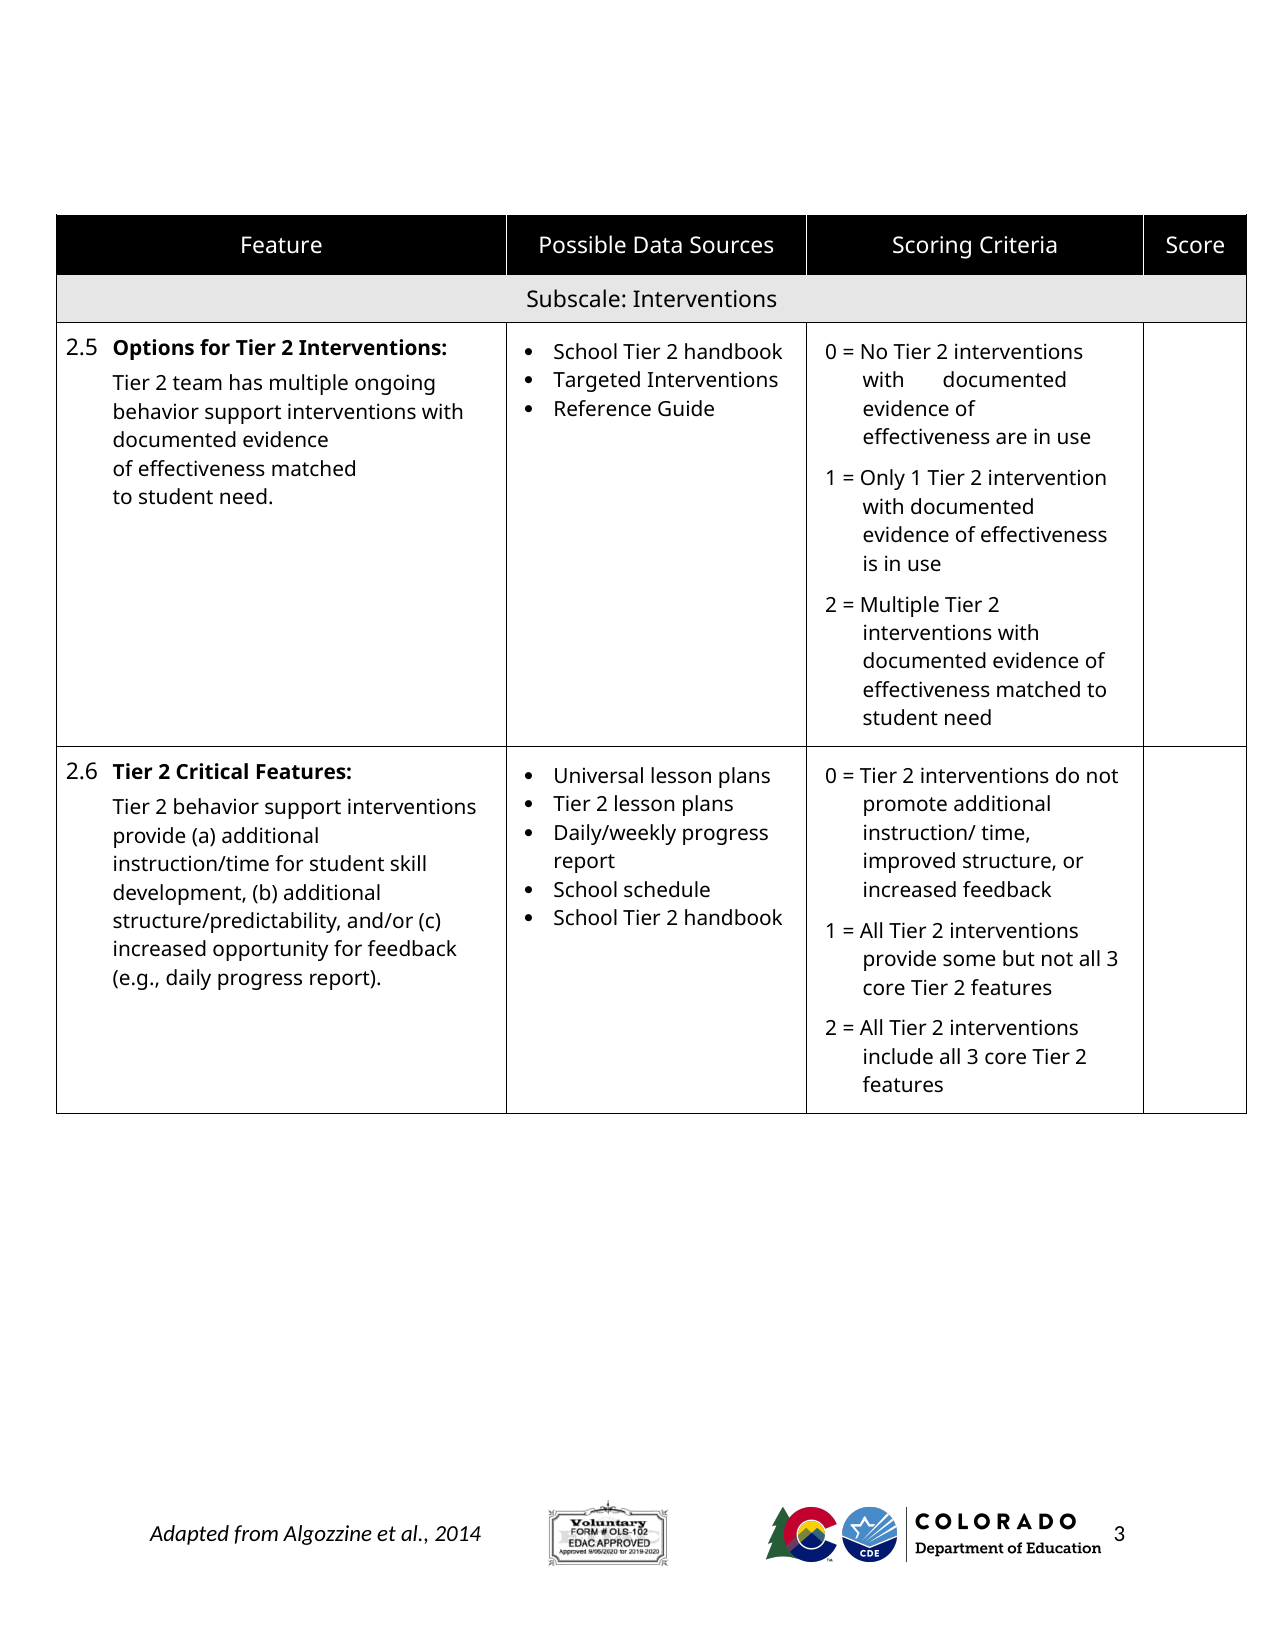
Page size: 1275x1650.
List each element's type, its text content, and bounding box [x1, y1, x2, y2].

table_cell Universal lesson plans Tier 2 lesson plans Daily/weekly progress report School schedule School Tier 2 handbook [507, 747, 806, 1113]
table_cell Tier 2 Critical Features: Tier 2 behavior support interventions provide (a) additional instruction/time for student skill development, (b) additional structure/predictability, and/or (c) increased opportunity for feedback (e.g., daily progress report). [57, 747, 506, 1113]
table_header Possible Data Sources [507, 215, 806, 274]
picture [765, 1506, 1102, 1563]
table_cell School Tier 2 handbook Targeted Interventions Reference Guide [507, 323, 806, 746]
table_cell 0 = No Tier 2 interventions with documented evidence of effectiveness are in use 1 = Only 1 Tier 2 intervention with documented evidence of effectiveness is in use 2 = Multiple Tier 2 interventions with documented evidence of effectiveness matched to student need [807, 323, 1143, 746]
picture [548, 1500, 669, 1567]
table_cell 0 = Tier 2 interventions do not promote additional instruction/ time, improved structure, or increased feedback 1 = All Tier 2 interventions provide some but not all 3 core Tier 2 features 2 = All Tier 2 interventions include all 3 core Tier 2 features [807, 747, 1143, 1113]
table_cell Options for Tier 2 Interventions: Tier 2 team has multiple ongoing behavior support interventions with documented evidence of effectiveness matched to student need. [57, 323, 506, 746]
table_cell Subscale: Interventions [57, 275, 1246, 322]
table_header Feature [57, 215, 506, 274]
table_cell [1144, 323, 1246, 746]
table_header Score [1144, 215, 1246, 274]
table_header Scoring Criteria [807, 215, 1143, 274]
table_cell [1144, 747, 1246, 1113]
